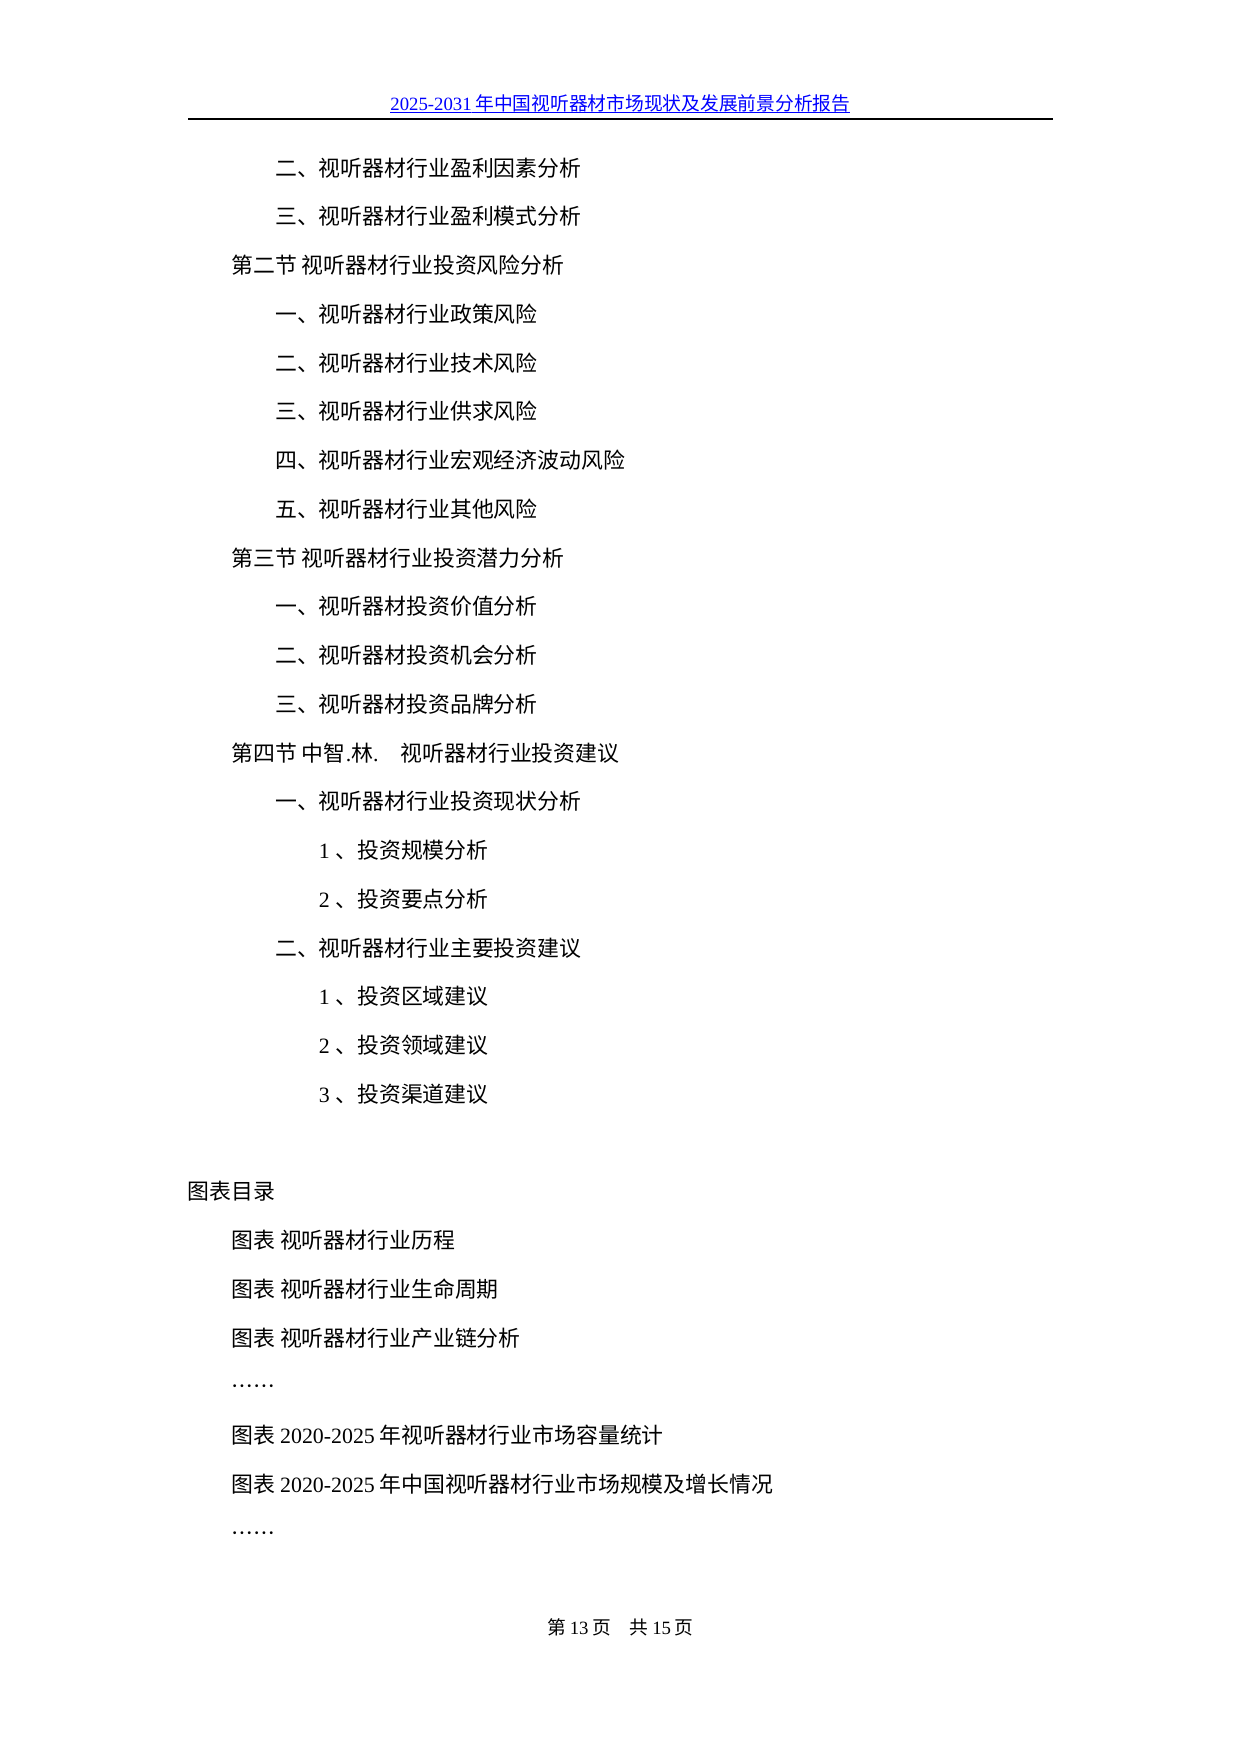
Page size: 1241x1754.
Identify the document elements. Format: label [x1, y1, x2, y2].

text [187, 150, 1053, 1548]
